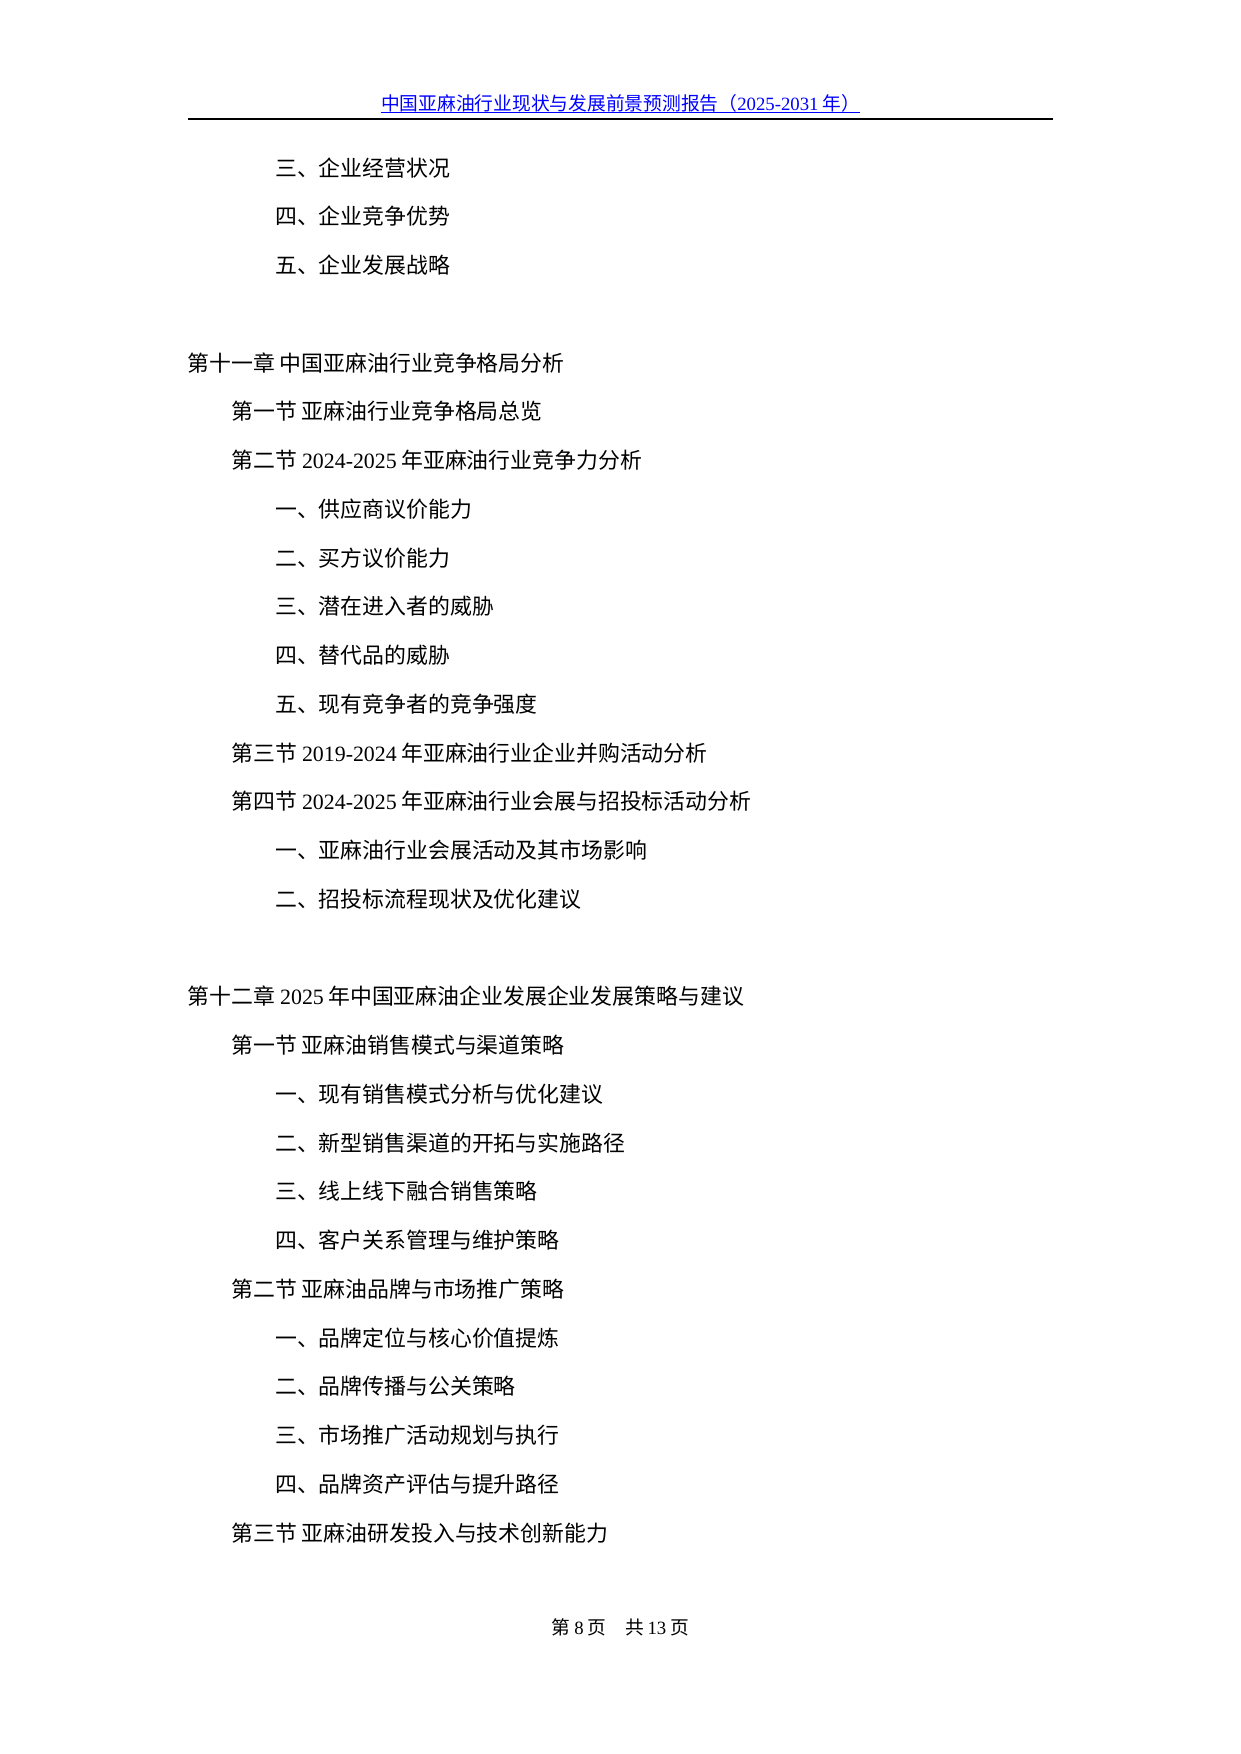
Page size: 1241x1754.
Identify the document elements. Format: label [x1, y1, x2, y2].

text [187, 150, 1053, 1548]
